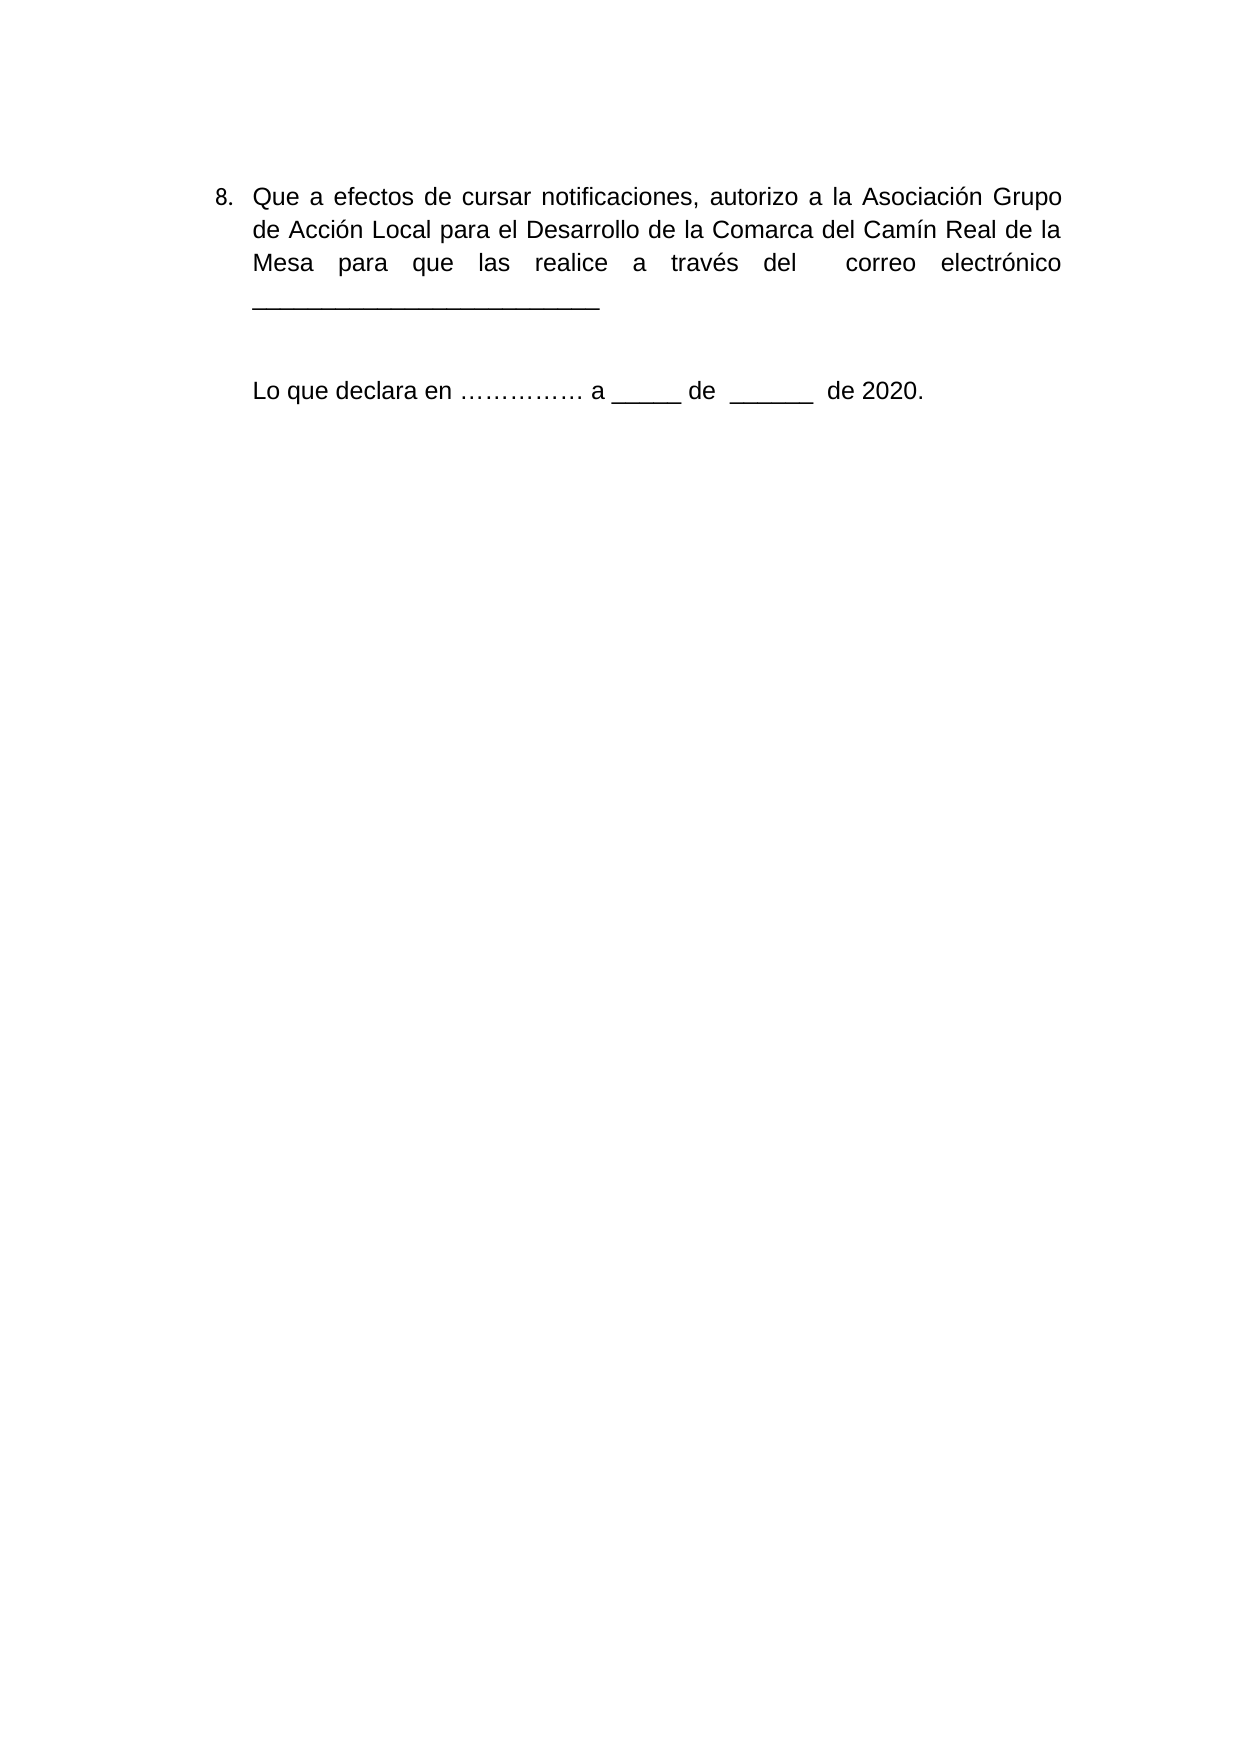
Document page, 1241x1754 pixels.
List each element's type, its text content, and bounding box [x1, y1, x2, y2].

list Que a efectos de cursar notificaciones, autorizo a la Asociación Grupo de Acción Local para el Desarrollo de la Comarca del Camín Real de la Mesa para que las realice a través del correo electrónico _________________________ [215, 181, 1063, 310]
text Lo que declara en …………… a _____ de ______ de 2020. [178, 376, 1063, 405]
